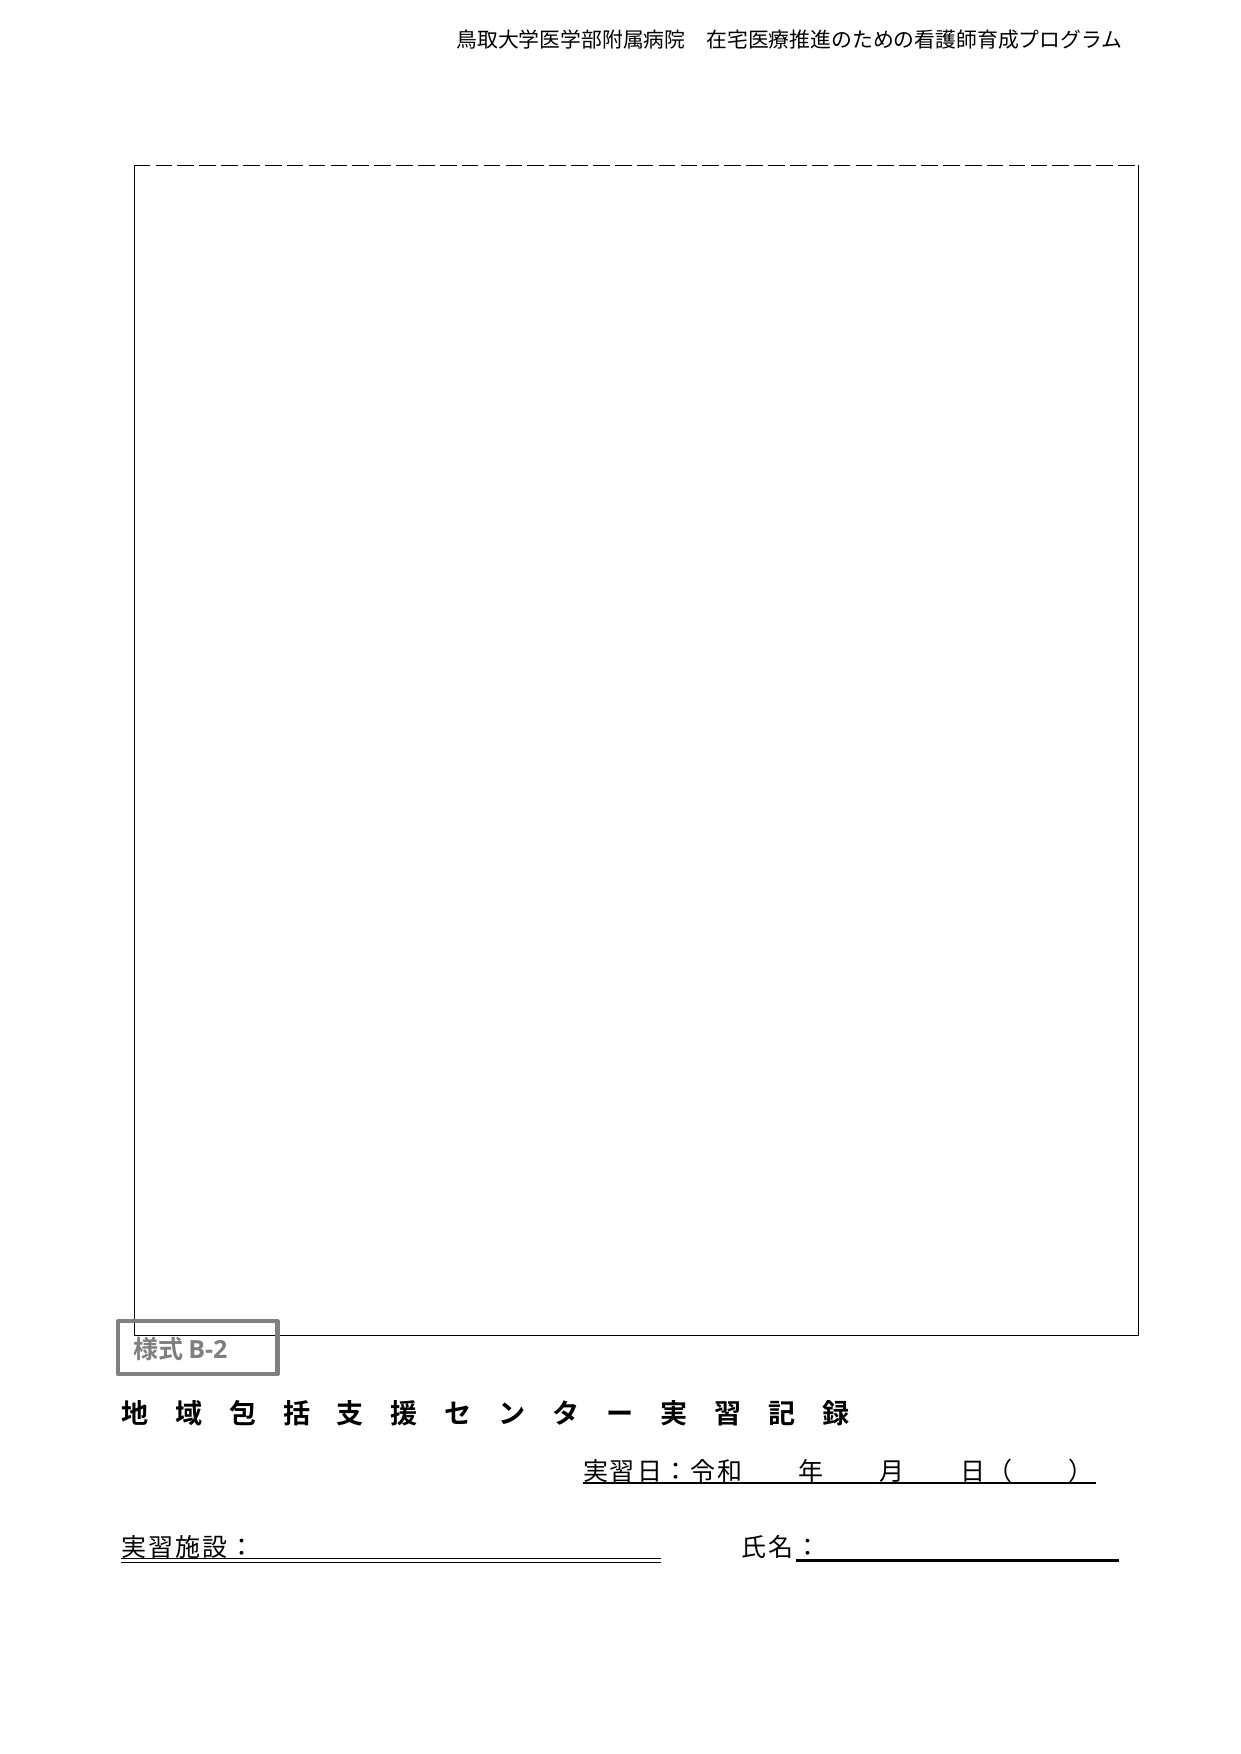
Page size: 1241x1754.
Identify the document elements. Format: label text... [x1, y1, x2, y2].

table_cell [135, 165, 1138, 1334]
text 実習日：令和 年 月 日（ ） [121, 1450, 1095, 1488]
text 実習施設： 氏名： [121, 1527, 1119, 1565]
text 地域包括支援センター実習記録 [121, 1374, 1119, 1450]
